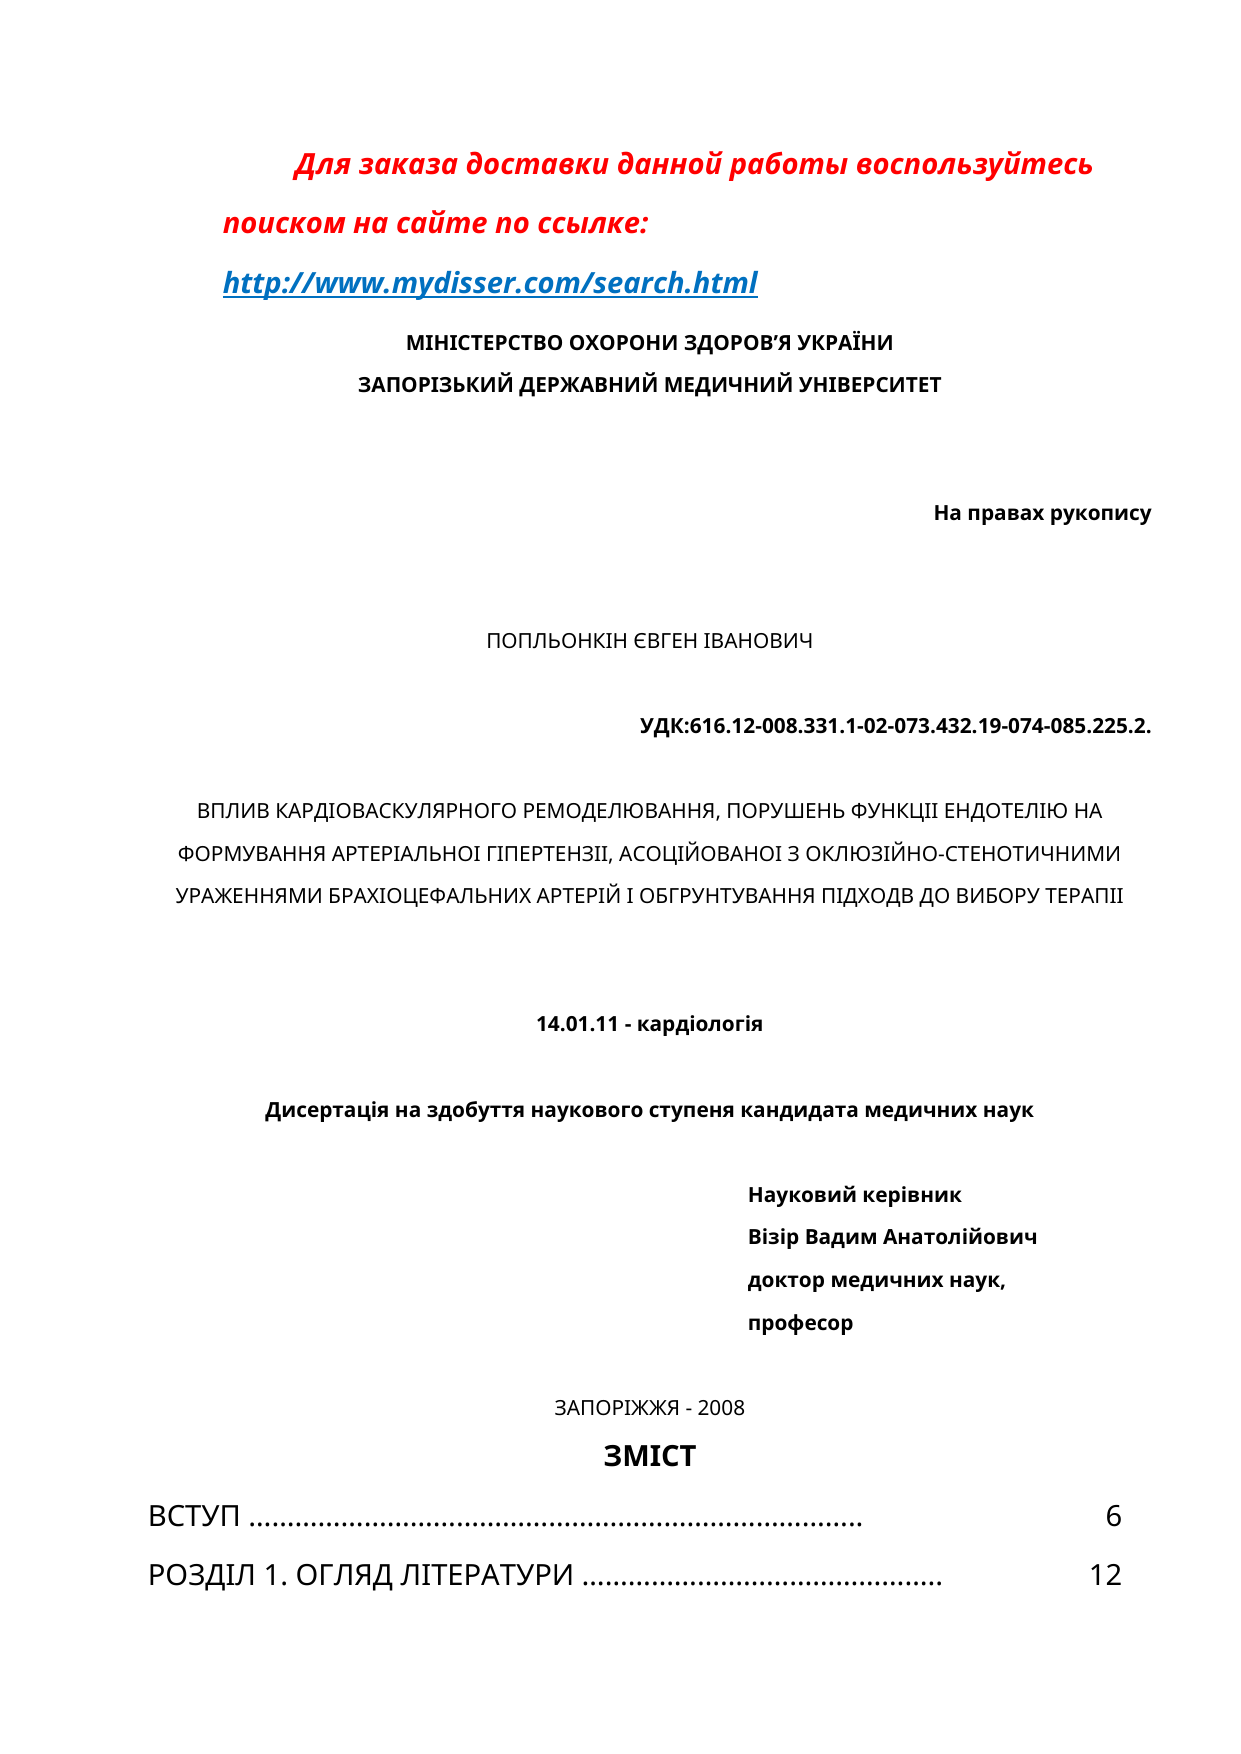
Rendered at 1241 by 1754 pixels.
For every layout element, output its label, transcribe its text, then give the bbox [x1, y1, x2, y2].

text 14.01.11 - кардiологiя [148, 1009, 1152, 1038]
text УДК:616.12-008.331.1-02-073.432.19-074-085.225.2. [148, 711, 1152, 740]
text Вiзiр Вадим Анатолійович [748, 1222, 1152, 1251]
text ЗМІСТ [148, 1436, 1152, 1475]
text ВПЛИВ КАРДIОВАСКУЛЯРНОГО РЕМОДЕЛЮВАННЯ, ПОРУШЕНЬ ФУНКЦII ЕНДОТЕЛIЮ НА ФОРМУВАННЯ АРТЕРIАЛЬНОI ГIПЕРТЕНЗII, АСОЦIЙОВАНОI З ОКЛЮЗIЙНО-СТЕНОТИЧНИМИ УРАЖЕННЯМИ БРАХIОЦЕФАЛЬНИХ АРТЕРIЙ I ОБГРУНТУВАННЯ ПIДХОДВ ДО ВИБОРУ ТЕРАПII [148, 796, 1152, 910]
text ВСТУП …………………………………………………………………….. 6 [148, 1495, 1058, 1535]
text ЗАПОРIЖЖЯ - 2008 [148, 1393, 1152, 1421]
text доктор медичних наук, [748, 1265, 1152, 1293]
text Науковий керівник [748, 1180, 1152, 1208]
text На правах рукопису [148, 498, 1152, 527]
text МІНІСТЕРСТВО ОХОРОНИ ЗДОРОВ’Я УКРАЇНИ [148, 328, 1152, 356]
text ПОПЛЬОНКIН ЄВГЕН IВАНОВИЧ [148, 626, 1152, 654]
text ЗАПОРIЗЬКИЙ ДЕРЖАВНИЙ МЕДИЧНИЙ УНIВЕРСИТЕТ [148, 370, 1152, 399]
text РОЗДІЛ 1. ОГЛЯД ЛІТЕРАТУРИ ……………………………………….. 12 [148, 1554, 1058, 1594]
subtitle Для заказа доставки данной работы воспользуйтесь поиском на сайте по ссылке: http://www.mydisser.com/search.html [223, 143, 1130, 302]
text професор [748, 1308, 1152, 1336]
text Дисертація на здобуття наукового ступеня кандидата медичних наук [148, 1095, 1152, 1123]
